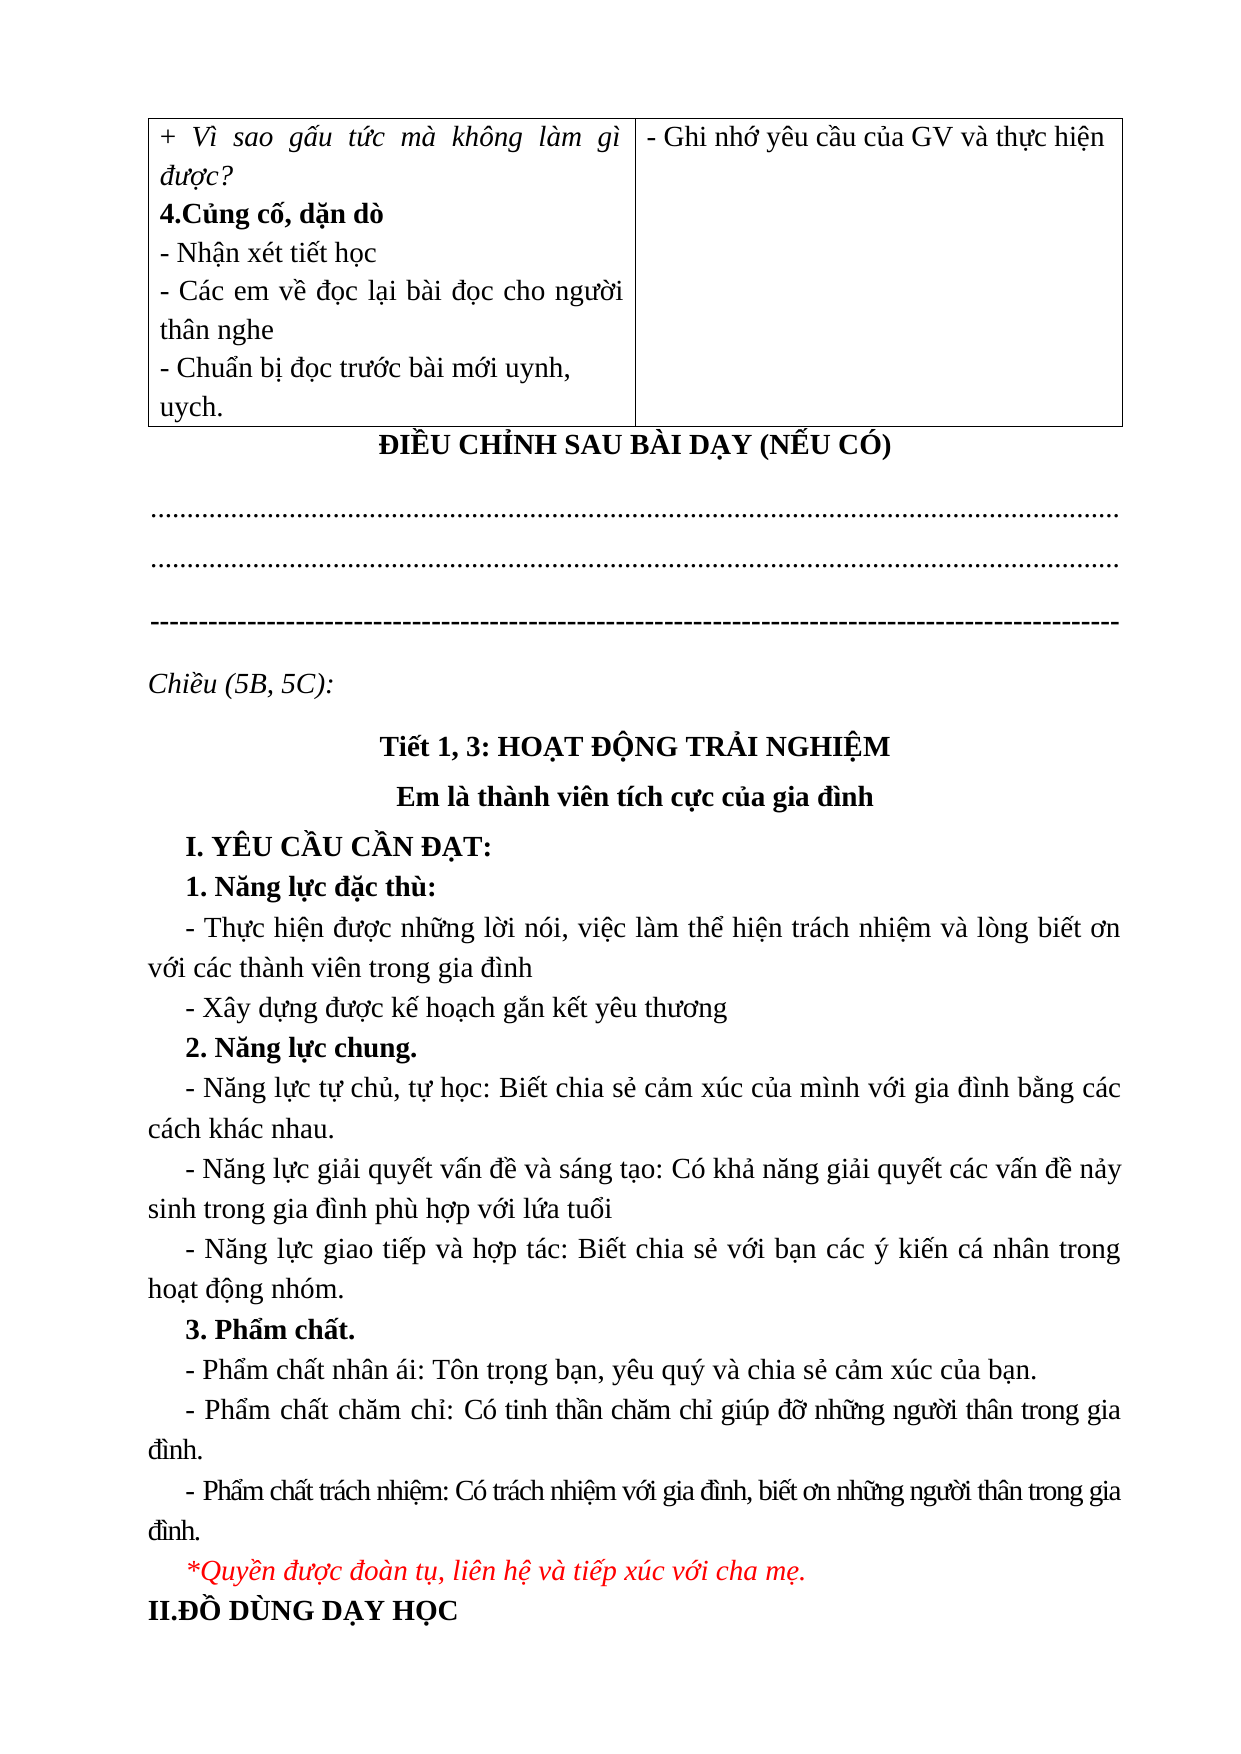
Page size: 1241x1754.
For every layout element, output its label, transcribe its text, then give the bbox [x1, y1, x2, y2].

text Chiều (5B, 5C): [148, 666, 1122, 699]
text - Phẩm chất trách nhiệm: Có trách nhiệm với gia đình, biết ơn những người thân trong gia đình. [148, 1473, 1122, 1546]
text - Phẩm chất chăm chỉ: Có tinh thần chăm chỉ giúp đỡ những người thân trong gia đình. [148, 1392, 1122, 1466]
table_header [636, 119, 1122, 426]
text - Năng lực giao tiếp và hợp tác: Biết chia sẻ với bạn các ý kiến cá nhân trong hoạt động nhóm. [148, 1231, 1122, 1305]
text - Năng lực giải quyết vấn đề và sáng tạo: Có khả năng giải quyết các vấn đề nảy sinh trong gia đình phù hợp với lứa tuổi [148, 1151, 1122, 1225]
text ĐIỀU CHỈNH SAU BÀI DẠY (NẾU CÓ) [148, 427, 1122, 461]
text - Năng lực tự chủ, tự học: Biết chia sẻ cảm xúc của mình với gia đình bằng các cách khác nhau. [148, 1071, 1122, 1144]
text Tiết 1, 3: HOẠT ĐỘNG TRẢI NGHIỆM [148, 729, 1122, 762]
text ..................................................................................................................................... ..................................................................................................................................... [148, 490, 1122, 574]
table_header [149, 119, 635, 426]
text I. YÊU CẦU CẦN ĐẠT: [148, 829, 1122, 863]
text 1. Năng lực đặc thù: [148, 869, 1122, 903]
text - Thực hiện được những lời nói, việc làm thể hiện trách nhiệm và lòng biết ơn với các thành viên trong gia đình [148, 910, 1122, 983]
text 2. Năng lực chung. [148, 1030, 1122, 1064]
text *Quyền được đoàn tụ, liên hệ và tiếp xúc với cha mẹ. [148, 1553, 1122, 1587]
text - Phẩm chất nhân ái: Tôn trọng bạn, yêu quý và chia sẻ cảm xúc của bạn. [148, 1352, 1122, 1386]
text 3. Phẩm chất. [148, 1312, 1122, 1345]
text Em là thành viên tích cực của gia đình [148, 779, 1122, 812]
text II.ĐỒ DÙNG DẠY HỌC [148, 1593, 1122, 1627]
text - Xây dựng được kế hoạch gắn kết yêu thương [148, 990, 1122, 1024]
text ---------------------------------------------------------------------------------------------------- [148, 603, 1122, 637]
